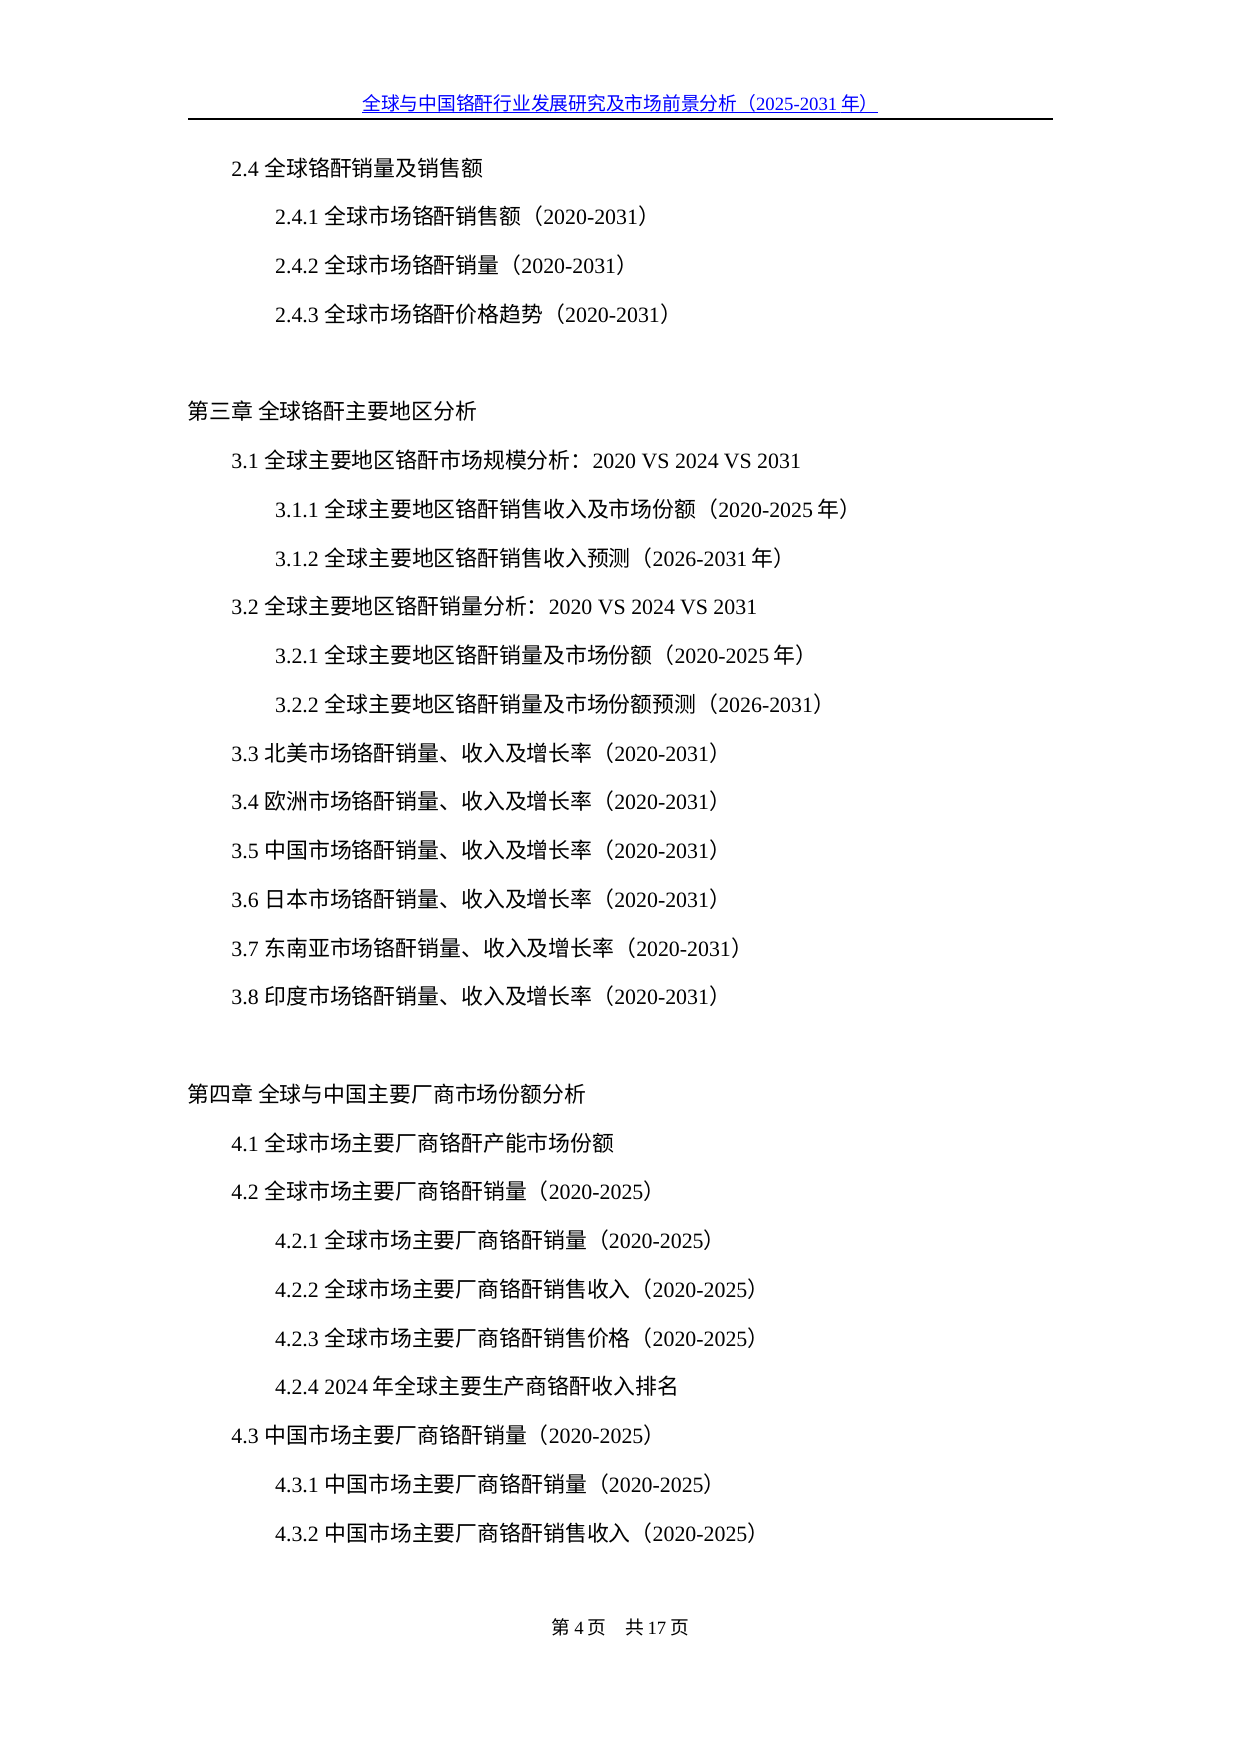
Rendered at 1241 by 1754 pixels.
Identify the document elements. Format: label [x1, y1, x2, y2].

text [187, 150, 1053, 1548]
